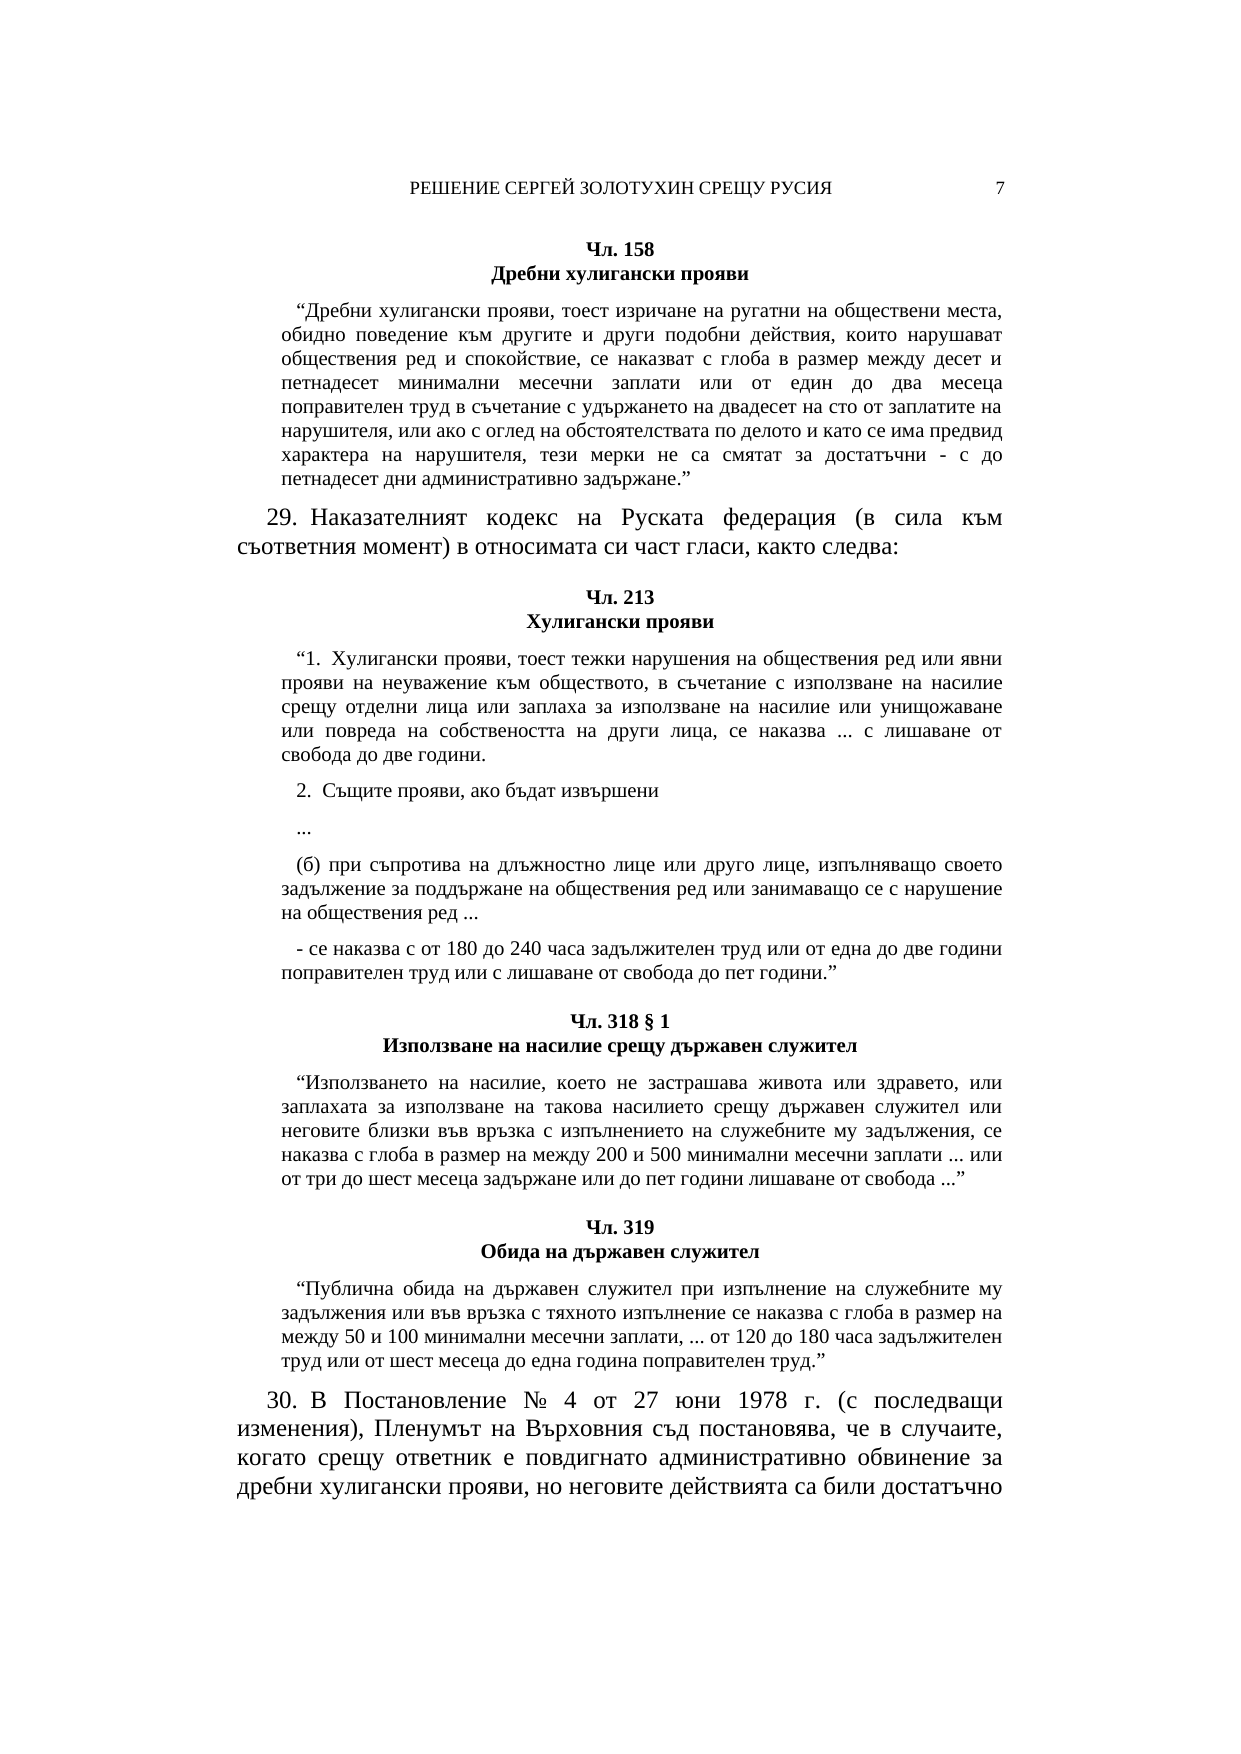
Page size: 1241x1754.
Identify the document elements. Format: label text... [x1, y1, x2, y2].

text 2. Същите прояви, ако бъдат извършени [281, 778, 1003, 802]
text Чл. 158 Дребни хулигански прояви [237, 237, 1003, 285]
text Чл. 213 Хулигански прояви [237, 585, 1003, 633]
text Чл. 319 Обида на държавен служител [237, 1215, 1003, 1263]
text - се наказва с от 180 до 240 часа задължителен труд или от една до две години поправителен труд или с лишаване от свобода до пет години.” [281, 936, 1003, 984]
text ... [281, 815, 1003, 839]
text “Използването на насилие, което не застрашава живота или здравето, или заплахата за използване на такова насилието срещу държавен служител или неговите близки във връзка с изпълнението на служебните му задължения, се наказва с глоба в размер на между 200 и 500 минимални месечни заплати ... или от три до шест месеца задържане или до пет години лишаване от свобода ...” [281, 1070, 1003, 1190]
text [237, 1385, 1003, 1500]
text (б) при съпротива на длъжностно лице или друго лице, изпълняващо своето задължение за поддържане на обществения ред или занимаващо се с нарушение на обществения ред ... [281, 852, 1003, 924]
text “Публична обида на държавен служител при изпълнение на служебните му задължения или във връзка с тяхното изпълнение се наказва с глоба в размер на между 50 и 100 минимални месечни заплати, ... от 120 до 180 часа задължителен труд или от шест месеца до една година поправителен труд.” [281, 1276, 1003, 1372]
text “Дребни хулигански прояви, тоест изричане на ругатни на обществени места, обидно поведение към другите и други подобни действия, които нарушават обществения ред и спокойствие, се наказват с глоба в размер между десет и петнадесет минимални месечни заплати или от един до два месеца поправителен труд в съчетание с удържането на двадесет на сто от заплатите на нарушителя, или ако с оглед на обстоятелствата по делото и като се има предвид характера на нарушителя, тези мерки не са смятат за достатъчни - с до петнадесет дни административно задържане.” [281, 297, 1003, 490]
text Чл. 318 § 1 Използване на насилие срещу държавен служител [237, 1009, 1003, 1057]
text “1. Хулигански прояви, тоест тежки нарушения на обществения ред или явни прояви на неуважение към обществото, в съчетание с използване на насилие срещу отделни лица или заплаха за използване на насилие или унищожаване или повреда на собствеността на други лица, се наказва ... с лишаване от свобода до две години. [281, 646, 1003, 766]
text 29. Наказателният кодекс на Руската федерация (в сила към съответния момент) в относимата си част гласи, както следва: [237, 502, 1003, 560]
